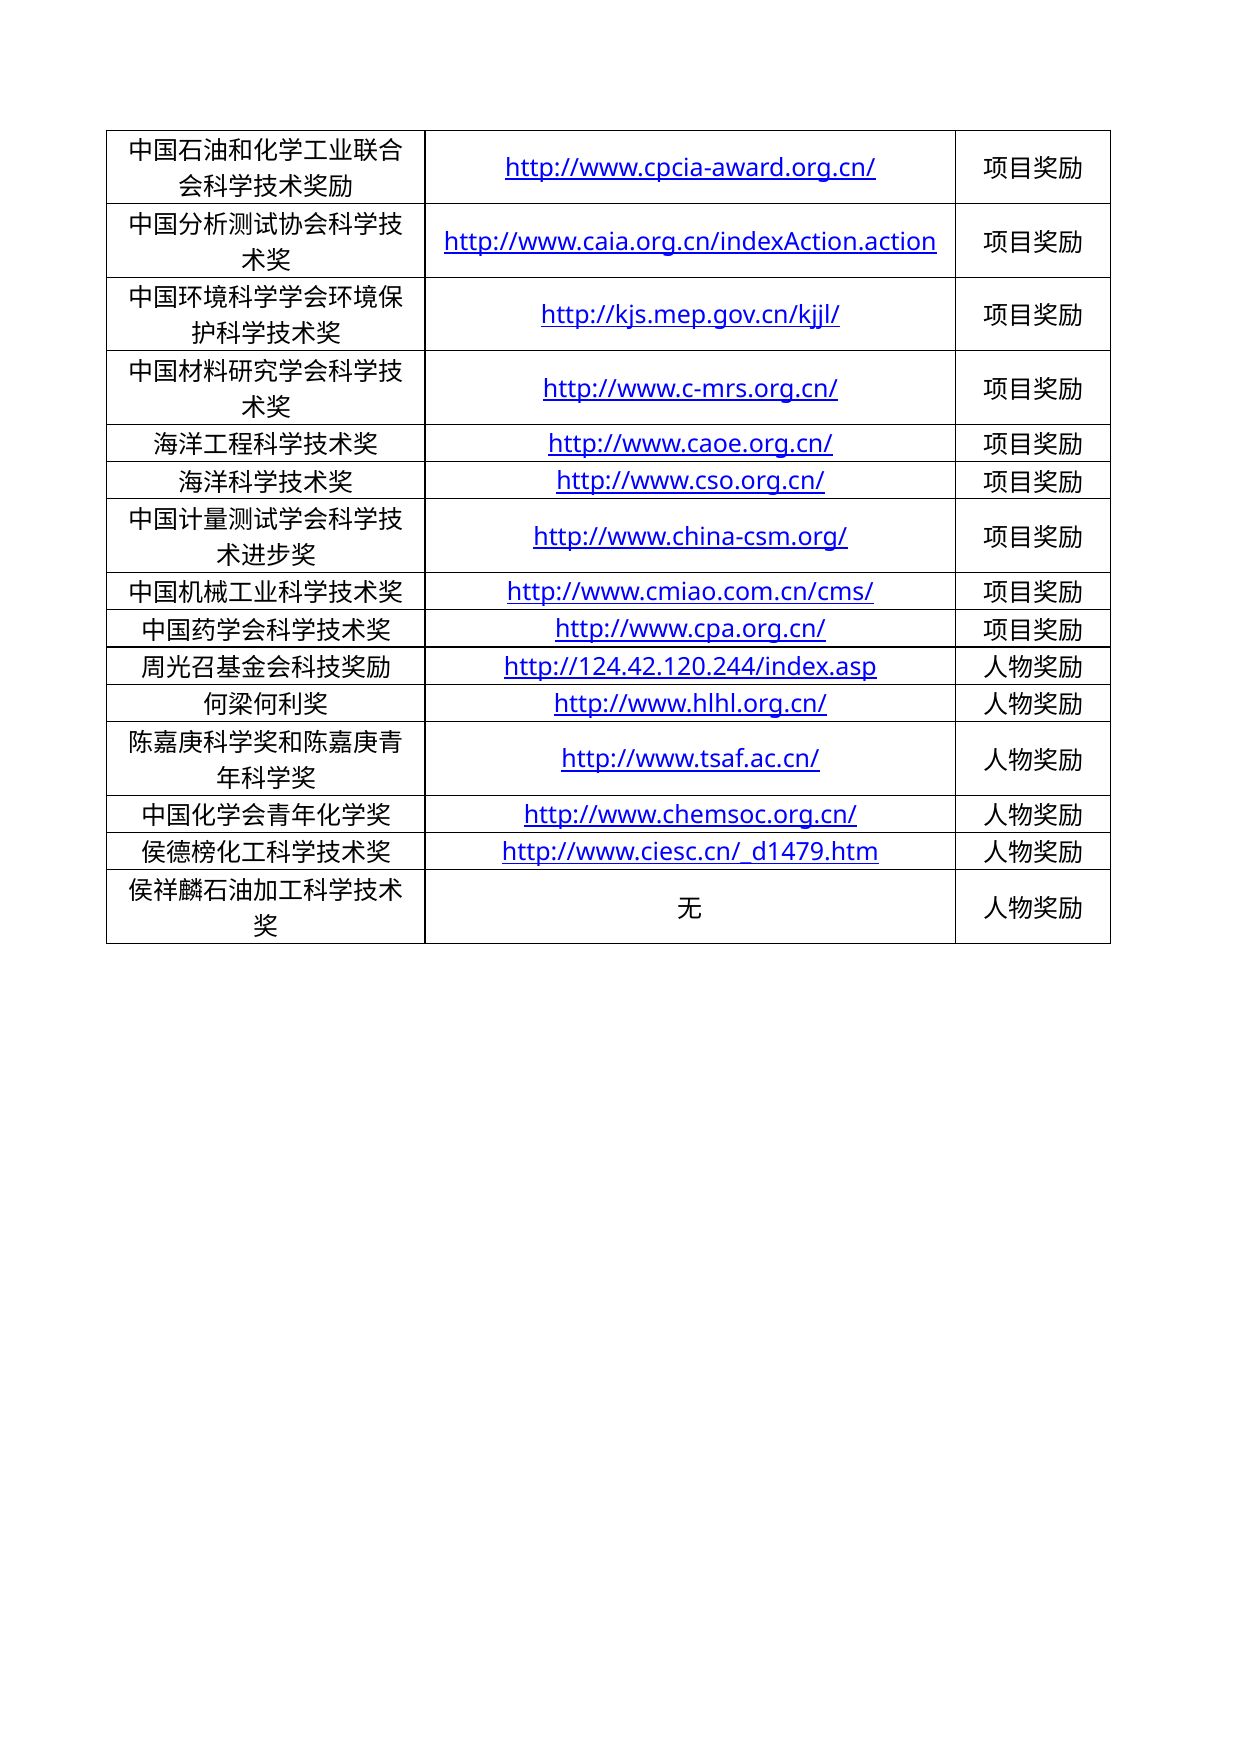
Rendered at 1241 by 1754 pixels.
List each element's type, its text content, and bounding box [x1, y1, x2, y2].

table_cell http://www.cso.org.cn/ [426, 462, 955, 498]
table_cell 项目奖励 [956, 499, 1110, 572]
table_cell 项目奖励 [956, 204, 1110, 277]
table_cell 项目奖励 [956, 610, 1110, 646]
table_cell 周光召基金会科技奖励 [107, 648, 424, 684]
table_cell 中国药学会科学技术奖 [107, 610, 424, 646]
table_cell http://www.c-mrs.org.cn/ [426, 351, 955, 424]
table_cell 陈嘉庚科学奖和陈嘉庚青年科学奖 [107, 722, 424, 794]
table_cell http://www.cpcia-award.org.cn/ [426, 131, 955, 203]
table_cell 项目奖励 [956, 425, 1110, 461]
table_cell http://www.caia.org.cn/indexAction.action [426, 204, 955, 277]
table_cell 侯德榜化工科学技术奖 [107, 833, 424, 869]
table_cell 何梁何利奖 [107, 685, 424, 721]
table_cell 人物奖励 [956, 796, 1110, 832]
table_cell 中国材料研究学会科学技术奖 [107, 351, 424, 424]
table_cell 中国机械工业科学技术奖 [107, 573, 424, 609]
table_cell http://www.china-csm.org/ [426, 499, 955, 572]
table_cell 人物奖励 [956, 833, 1110, 869]
table_cell 海洋科学技术奖 [107, 462, 424, 498]
table_cell http://www.ciesc.cn/_d1479.htm [426, 833, 955, 869]
table_cell 人物奖励 [956, 722, 1110, 794]
table_cell 中国计量测试学会科学技术进步奖 [107, 499, 424, 572]
table_cell 无 [426, 870, 955, 943]
table_cell http://124.42.120.244/index.asp [426, 648, 955, 684]
table_cell http://kjs.mep.gov.cn/kjjl/ [426, 278, 955, 350]
table_cell 项目奖励 [956, 351, 1110, 424]
table_cell 人物奖励 [956, 685, 1110, 721]
table_cell http://www.tsaf.ac.cn/ [426, 722, 955, 794]
table_cell http://www.hlhl.org.cn/ [426, 685, 955, 721]
table_cell 项目奖励 [956, 131, 1110, 203]
table_cell http://www.cpa.org.cn/ [426, 610, 955, 646]
table_cell 中国石油和化学工业联合会科学技术奖励 [107, 131, 424, 203]
table_cell http://www.cmiao.com.cn/cms/ [426, 573, 955, 609]
table_cell 人物奖励 [956, 648, 1110, 684]
table_cell http://www.caoe.org.cn/ [426, 425, 955, 461]
table_cell 侯祥麟石油加工科学技术奖 [107, 870, 424, 943]
table_cell 项目奖励 [956, 462, 1110, 498]
table_cell 海洋工程科学技术奖 [107, 425, 424, 461]
table_cell http://www.chemsoc.org.cn/ [426, 796, 955, 832]
table_cell 项目奖励 [956, 573, 1110, 609]
table_cell 中国化学会青年化学奖 [107, 796, 424, 832]
table_cell 中国分析测试协会科学技术奖 [107, 204, 424, 277]
table_cell 中国环境科学学会环境保护科学技术奖 [107, 278, 424, 350]
table_cell 项目奖励 [956, 278, 1110, 350]
table_cell 人物奖励 [956, 870, 1110, 943]
